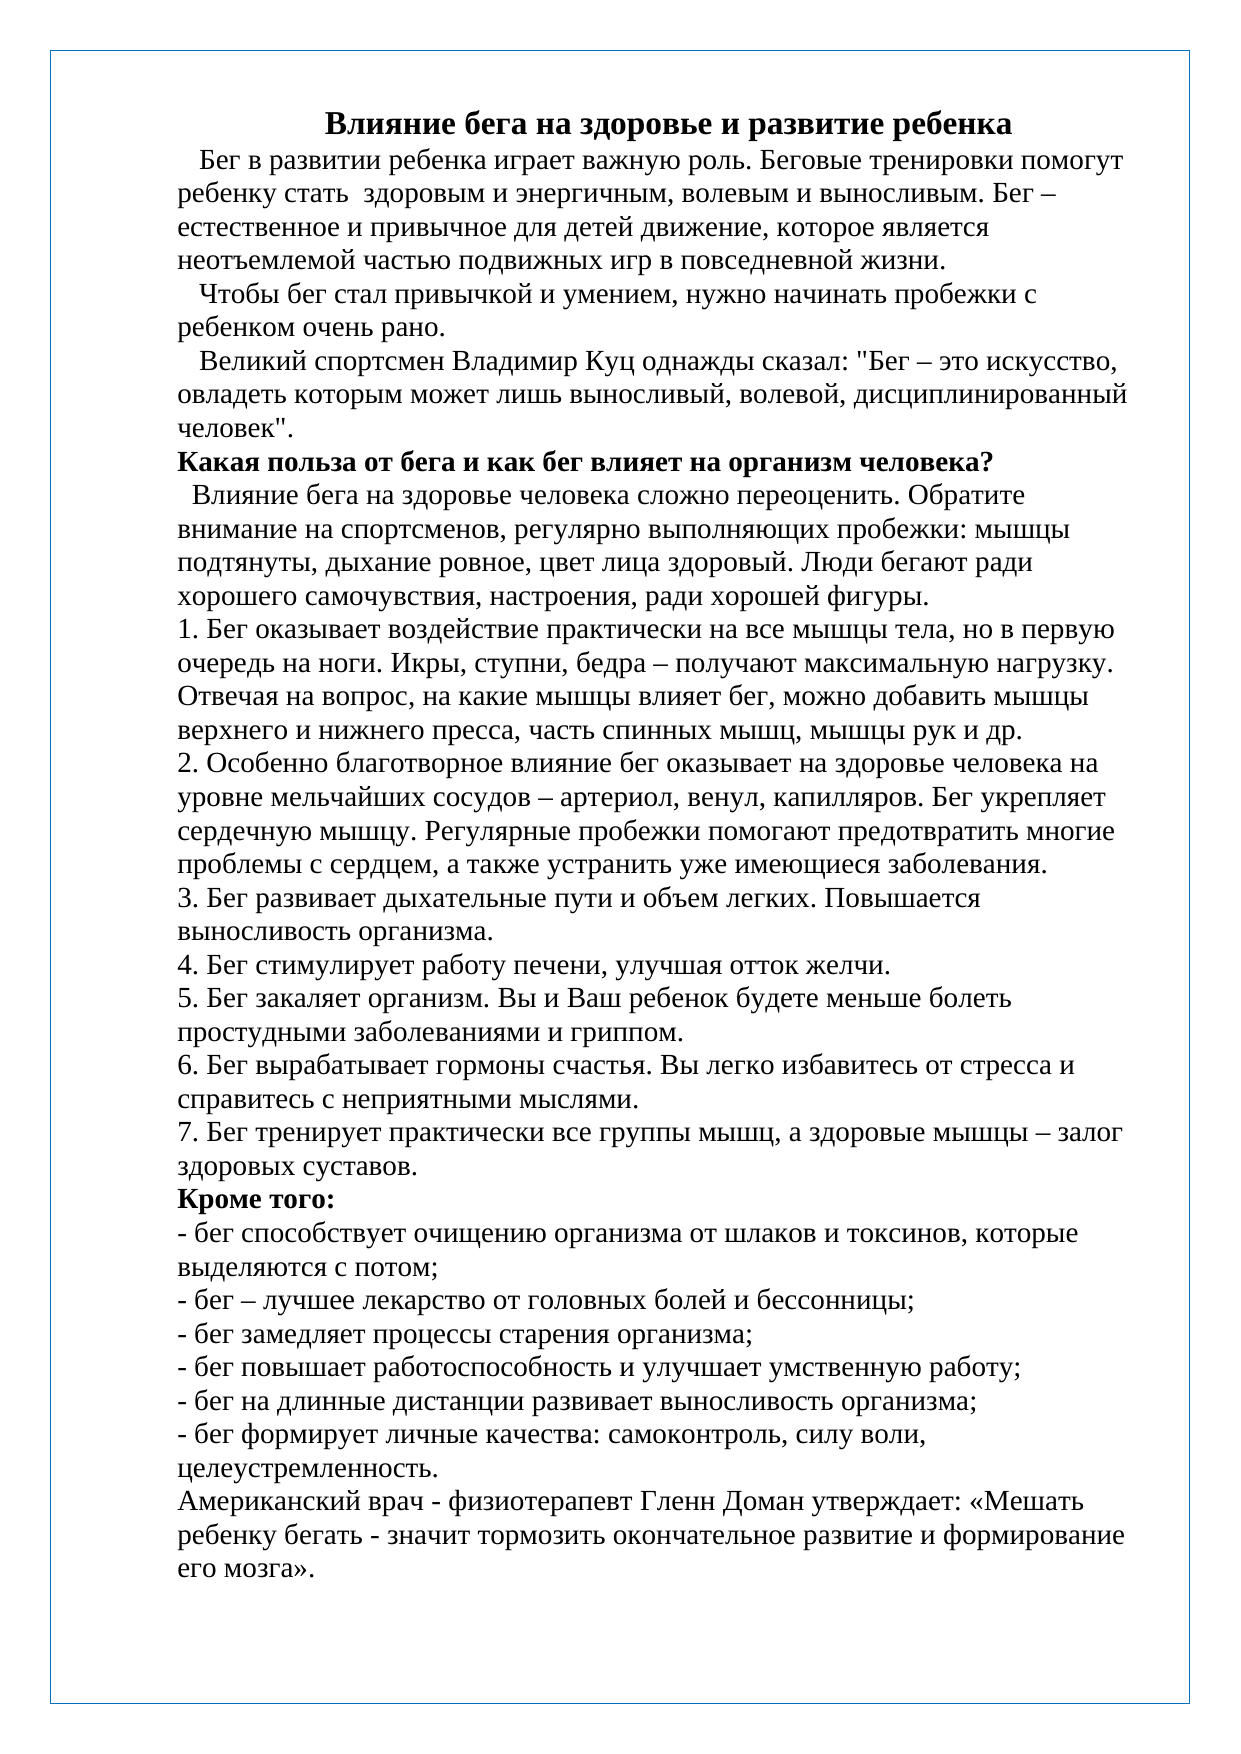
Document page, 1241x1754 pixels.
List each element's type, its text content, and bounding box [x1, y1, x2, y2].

text - бег на длинные дистанции развивает выносливость организма; [177, 1383, 1152, 1416]
text Кроме того: [177, 1182, 1152, 1215]
text Американский врач - физиотерапевт Гленн Доман утверждает: «Мешать ребенку бегать - значит тормозить окончательное развитие и формирование его мозга». [177, 1483, 1152, 1584]
text 4. Бег стимулирует работу печени, улучшая отток желчи. [177, 947, 1152, 980]
text Влияние бега на здоровье человека сложно переоценить. Обратите внимание на спортсменов, регулярно выполняющих пробежки: мышцы подтянуты, дыхание ровное, цвет лица здоровый. Люди бегают ради хорошего самочувствия, настроения, ради хорошей фигуры. [177, 477, 1152, 611]
text Какая польза от бега и как бег влияет на организм человека? [177, 444, 1152, 477]
text Влияние бега на здоровье и развитие ребенка [177, 103, 1152, 142]
text - бег повышает работоспособность и улучшает умственную работу; [177, 1349, 1152, 1383]
text - бег – лучшее лекарство от головных болей и бессонницы; [177, 1282, 1152, 1316]
text Бег в развитии ребенка играет важную роль. Беговые тренировки помогут ребенку стать здоровым и энергичным, волевым и выносливым. Бег – естественное и привычное для детей движение, которое является неотъемлемой частью подвижных игр в повседневной жизни. [177, 142, 1152, 276]
text 6. Бег вырабатывает гормоны счастья. Вы легко избавитесь от стресса и справитесь с неприятными мыслями. [177, 1047, 1152, 1114]
text 7. Бег тренирует практически все группы мышц, а здоровые мышцы – залог здоровых суставов. [177, 1114, 1152, 1182]
text Чтобы бег стал привычкой и умением, нужно начинать пробежки с ребенком очень рано. [177, 276, 1152, 343]
text Великий спортсмен Владимир Куц однажды сказал: "Бег – это искусство, овладеть которым может лишь выносливый, волевой, дисциплинированный человек". [177, 343, 1152, 444]
text 3. Бег развивает дыхательные пути и объем легких. Повышается выносливость организма. [177, 880, 1152, 947]
text - бег способствует очищению организма от шлаков и токсинов, которые выделяются с потом; [177, 1215, 1152, 1282]
text - бег замедляет процессы старения организма; [177, 1316, 1152, 1349]
text 2. Особенно благотворное влияние бег оказывает на здоровье человека на уровне мельчайших сосудов – артериол, венул, капилляров. Бег укрепляет сердечную мышцу. Регулярные пробежки помогают предотвратить многие проблемы с сердцем, а также устранить уже имеющиеся заболевания. [177, 746, 1152, 880]
text 5. Бег закаляет организм. Вы и Ваш ребенок будете меньше болеть простудными заболеваниями и гриппом. [177, 980, 1152, 1047]
text - бег формирует личные качества: самоконтроль, силу воли, целеустремленность. [177, 1416, 1152, 1483]
text 1. Бег оказывает воздействие практически на все мышцы тела, но в первую очередь на ноги. Икры, ступни, бедра – получают максимальную нагрузку. Отвечая на вопрос, на какие мышцы влияет бег, можно добавить мышцы верхнего и нижнего пресса, часть спинных мышц, мышцы рук и др. [177, 611, 1152, 746]
